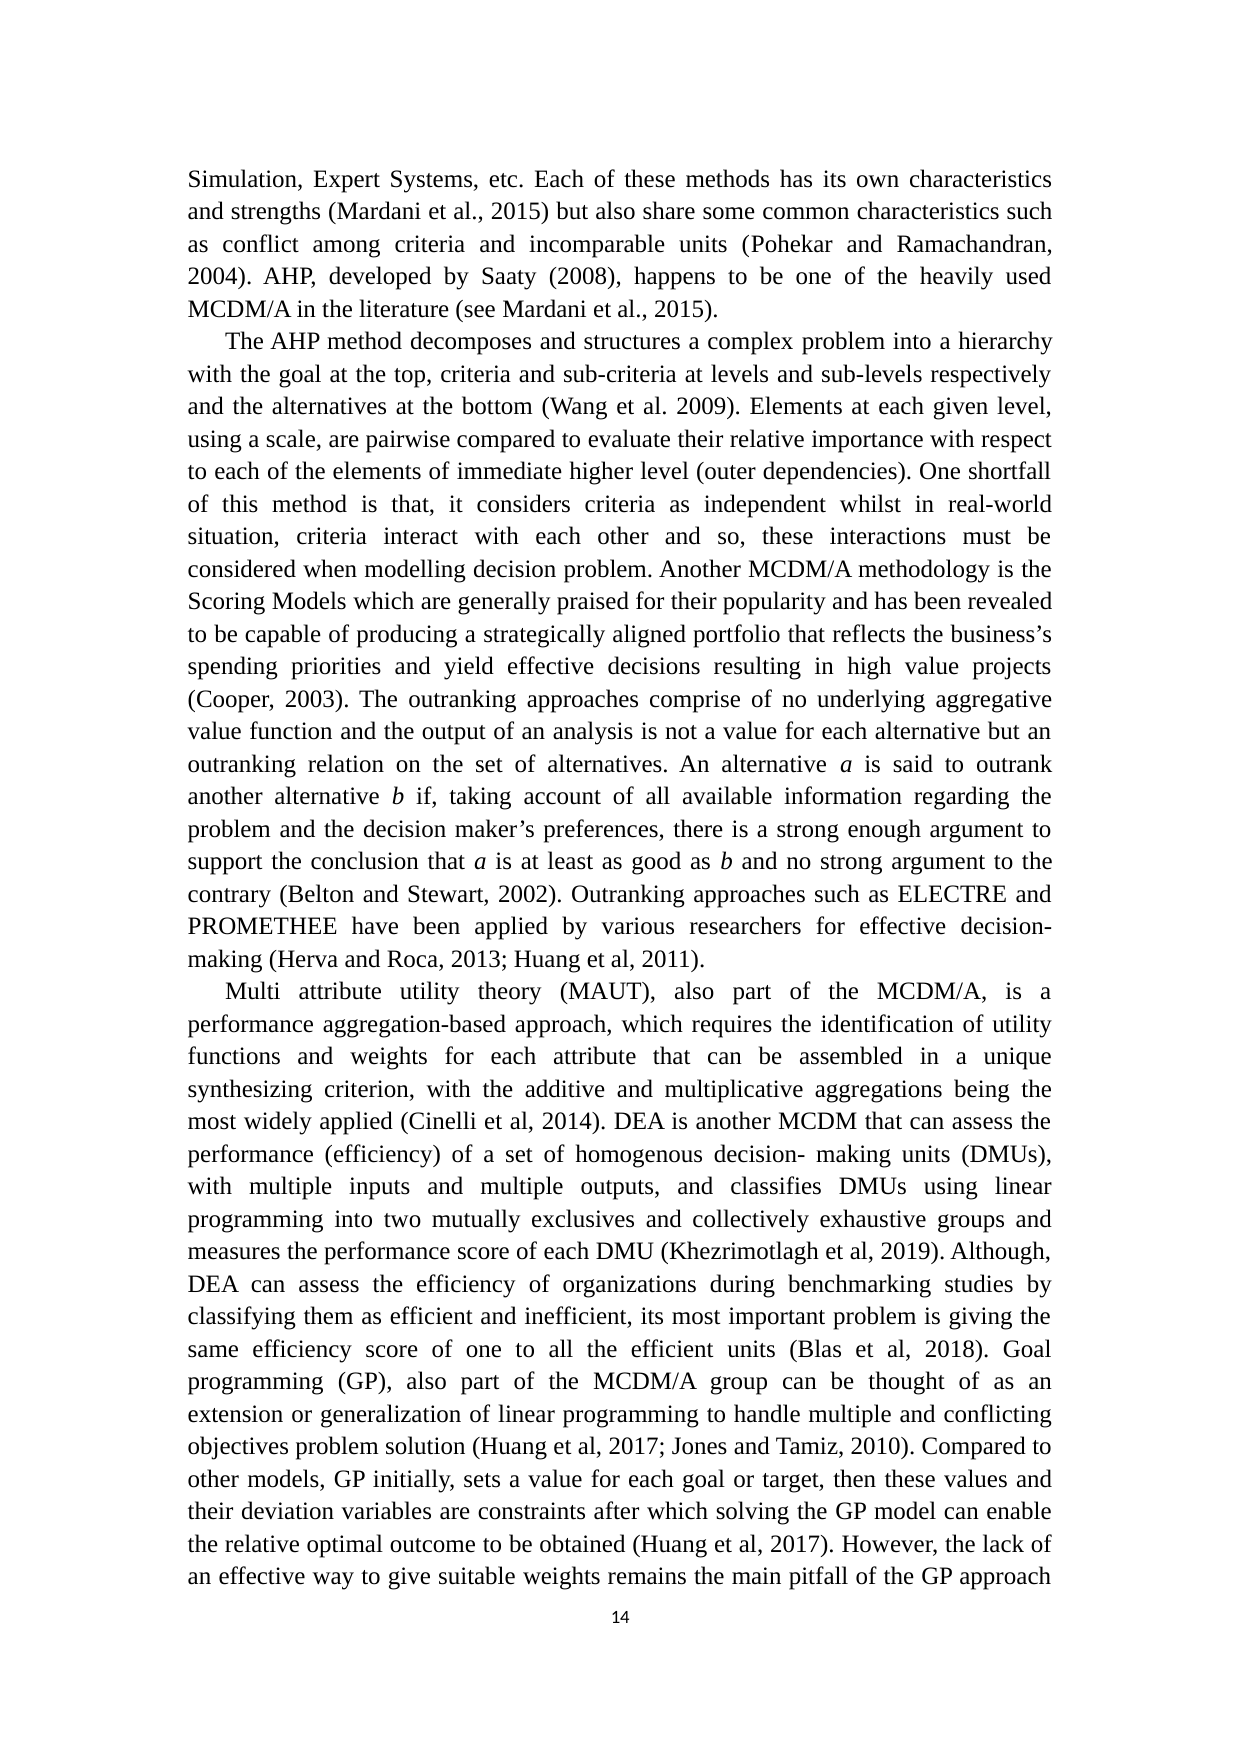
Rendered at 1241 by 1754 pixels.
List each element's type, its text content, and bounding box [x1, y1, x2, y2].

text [187, 162, 1053, 324]
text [187, 974, 1053, 1592]
text The AHP method decomposes and structures a complex problem into a hierarchy with the goal at the top, criteria and sub-criteria at levels and sub-levels respectively and the alternatives at the bottom (Wang et al. 2009). Elements at each given level, using a scale, are pairwise compared to evaluate their relative importance with respect to each of the elements of immediate higher level (outer dependencies). One shortfall of this method is that, it considers criteria as independent whilst in real-world situation, criteria interact with each other and so, these interactions must be considered when modelling decision problem. Another MCDM/A methodology is the Scoring Models which are generally praised for their popularity and has been revealed to be capable of producing a strategically aligned portfolio that reflects the business’s spending priorities and yield effective decisions resulting in high value projects (Cooper, 2003). The outranking approaches comprise of no underlying aggregative value function and the output of an analysis is not a value for each alternative but an outranking relation on the set of alternatives. An alternative a is said to outrank another alternative b if, taking account of all available information regarding the problem and the decision maker’s preferences, there is a strong enough argument to support the conclusion that a is at least as good as b and no strong argument to the contrary (Belton and Stewart, 2002). Outranking approaches such as ELECTRE and PROMETHEE have been applied by various researchers for effective decision- making (Herva and Roca, 2013; Huang et al, 2011). [187, 324, 1053, 974]
